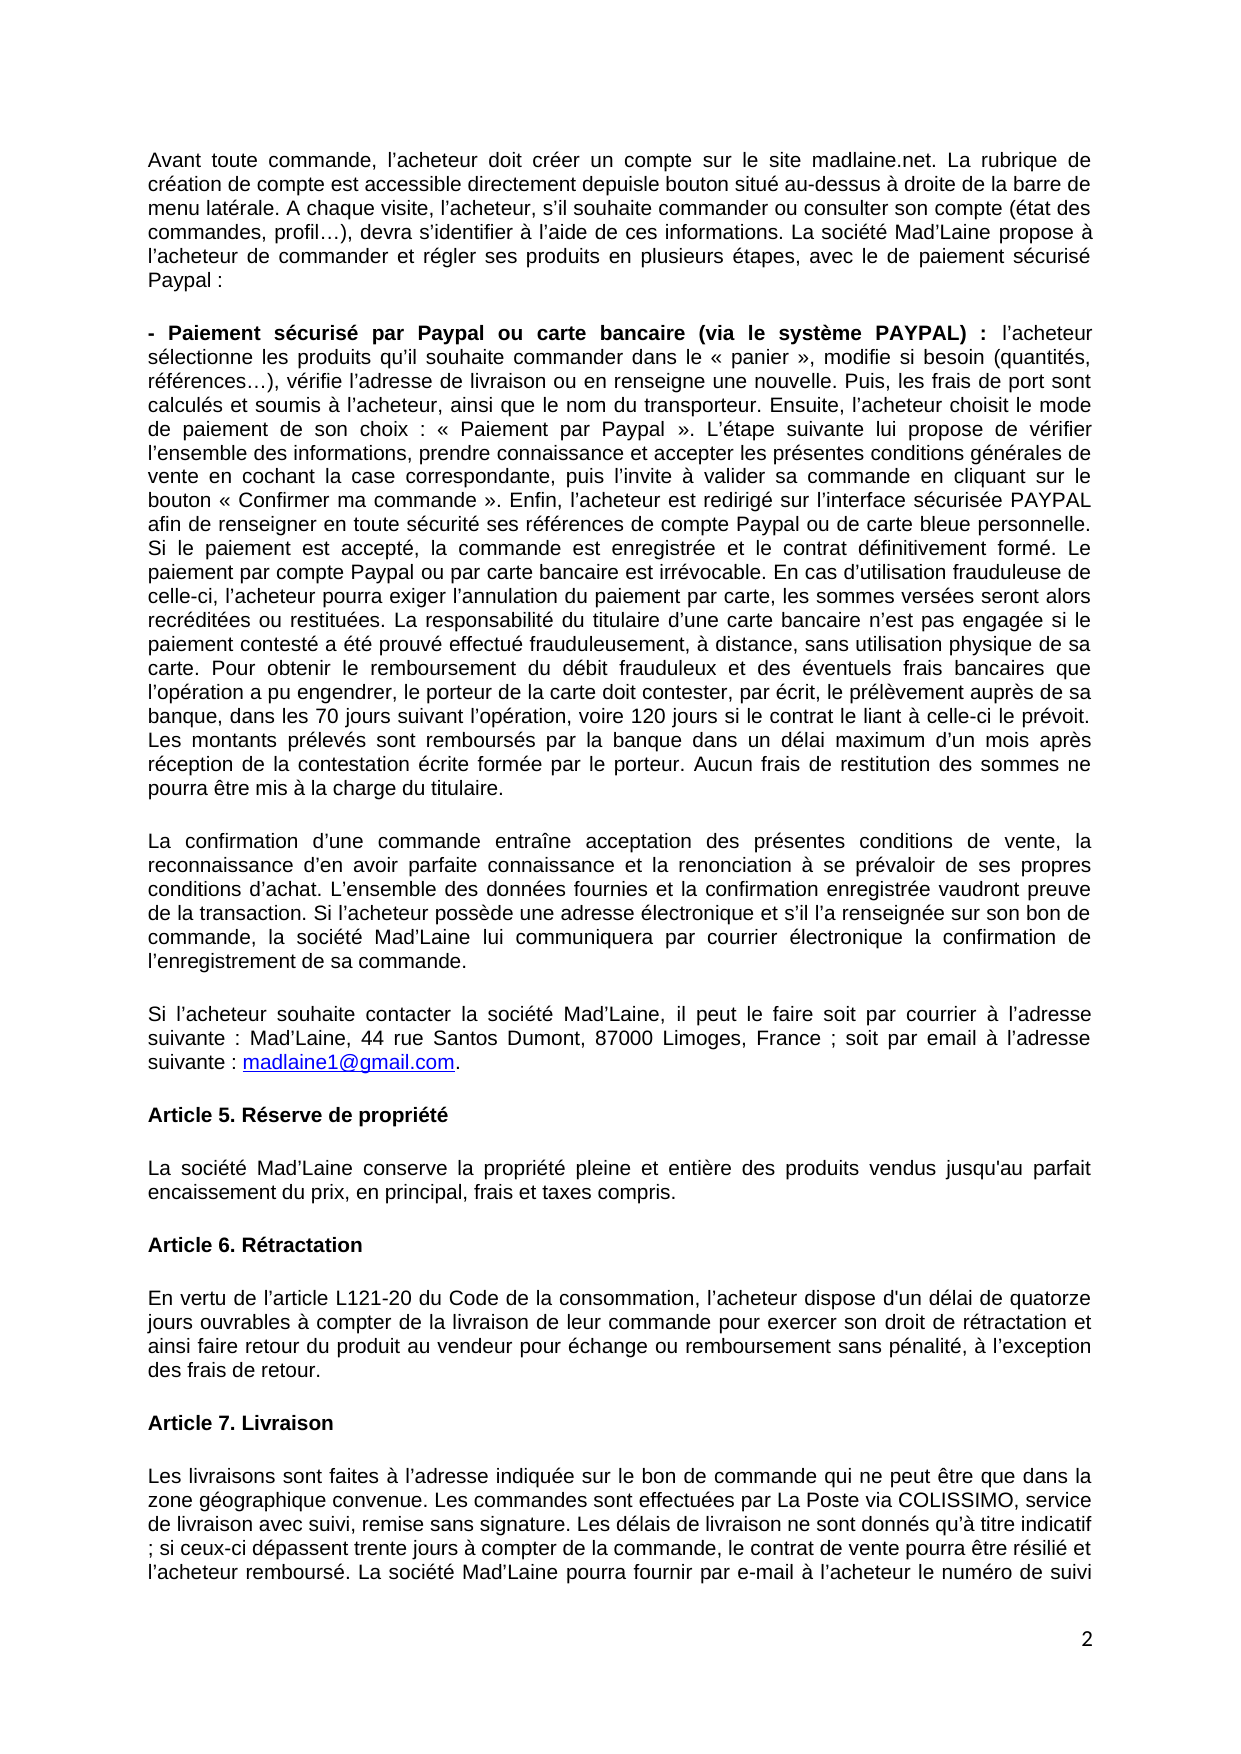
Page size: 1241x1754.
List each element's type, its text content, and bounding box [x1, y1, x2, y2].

text - Paiement sécurisé par Paypal ou carte bancaire (via le système PAYPAL) : l’acheteur sélectionne les produits qu’il souhaite commander dans le « panier », modifie si besoin (quantités, références…), vérifie l’adresse de livraison ou en renseigne une nouvelle. Puis, les frais de port sont calculés et soumis à l’acheteur, ainsi que le nom du transporteur. Ensuite, l’acheteur choisit le mode de paiement de son choix : « Paiement par Paypal ». L’étape suivante lui propose de vérifier l’ensemble des informations, prendre connaissance et accepter les présentes conditions générales de vente en cochant la case correspondante, puis l’invite à valider sa commande en cliquant sur le bouton « Confirmer ma commande ». Enfin, l’acheteur est redirigé sur l’interface sécurisée PAYPAL afin de renseigner en toute sécurité ses références de compte Paypal ou de carte bleue personnelle. Si le paiement est accepté, la commande est enregistrée et le contrat définitivement formé. Le paiement par compte Paypal ou par carte bancaire est irrévocable. En cas d’utilisation frauduleuse de celle-ci, l’acheteur pourra exiger l’annulation du paiement par carte, les sommes versées seront alors recréditées ou restituées. La responsabilité du titulaire d’une carte bancaire n’est pas engagée si le paiement contesté a été prouvé effectué frauduleusement, à distance, sans utilisation physique de sa carte. Pour obtenir le remboursement du débit frauduleux et des éventuels frais bancaires que l’opération a pu engendrer, le porteur de la carte doit contester, par écrit, le prélèvement auprès de sa banque, dans les 70 jours suivant l’opération, voire 120 jours si le contrat le liant à celle-ci le prévoit. Les montants prélevés sont remboursés par la banque dans un délai maximum d’un mois après réception de la contestation écrite formée par le porteur. Aucun frais de restitution des sommes ne pourra être mis à la charge du titulaire. [148, 321, 1093, 800]
text Avant toute commande, l’acheteur doit créer un compte sur le site madlaine.net. La rubrique de création de compte est accessible directement depuisle bouton situé au-dessus à droite de la barre de menu latérale. A chaque visite, l’acheteur, s’il souhaite commander ou consulter son compte (état des commandes, profil…), devra s’identifier à l’aide de ces informations. La société Mad’Laine propose à l’acheteur de commander et régler ses produits en plusieurs étapes, avec le de paiement sécurisé Paypal : [148, 148, 1093, 291]
text Article 5. Réserve de propriété [148, 1103, 1093, 1127]
text Article 6. Rétractation [148, 1233, 1093, 1257]
text Si l’acheteur souhaite contacter la société Mad’Laine, il peut le faire soit par courrier à l’adresse suivante : Mad’Laine, 44 rue Santos Dumont, 87000 Limoges, France ; soit par email à l’adresse suivante : madlaine1@gmail.com. [148, 1002, 1093, 1074]
text La société Mad’Laine conserve la propriété pleine et entière des produits vendus jusqu'au parfait encaissement du prix, en principal, frais et taxes compris. [148, 1156, 1093, 1204]
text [148, 1464, 1093, 1584]
text Article 7. Livraison [148, 1411, 1093, 1435]
text En vertu de l’article L121-20 du Code de la consommation, l’acheteur dispose d'un délai de quatorze jours ouvrables à compter de la livraison de leur commande pour exercer son droit de rétractation et ainsi faire retour du produit au vendeur pour échange ou remboursement sans pénalité, à l’exception des frais de retour. [148, 1286, 1093, 1382]
text La confirmation d’une commande entraîne acceptation des présentes conditions de vente, la reconnaissance d’en avoir parfaite connaissance et la renonciation à se prévaloir de ses propres conditions d’achat. L’ensemble des données fournies et la confirmation enregistrée vaudront preuve de la transaction. Si l’acheteur possède une adresse électronique et s’il l’a renseignée sur son bon de commande, la société Mad’Laine lui communiquera par courrier électronique la confirmation de l’enregistrement de sa commande. [148, 829, 1093, 973]
